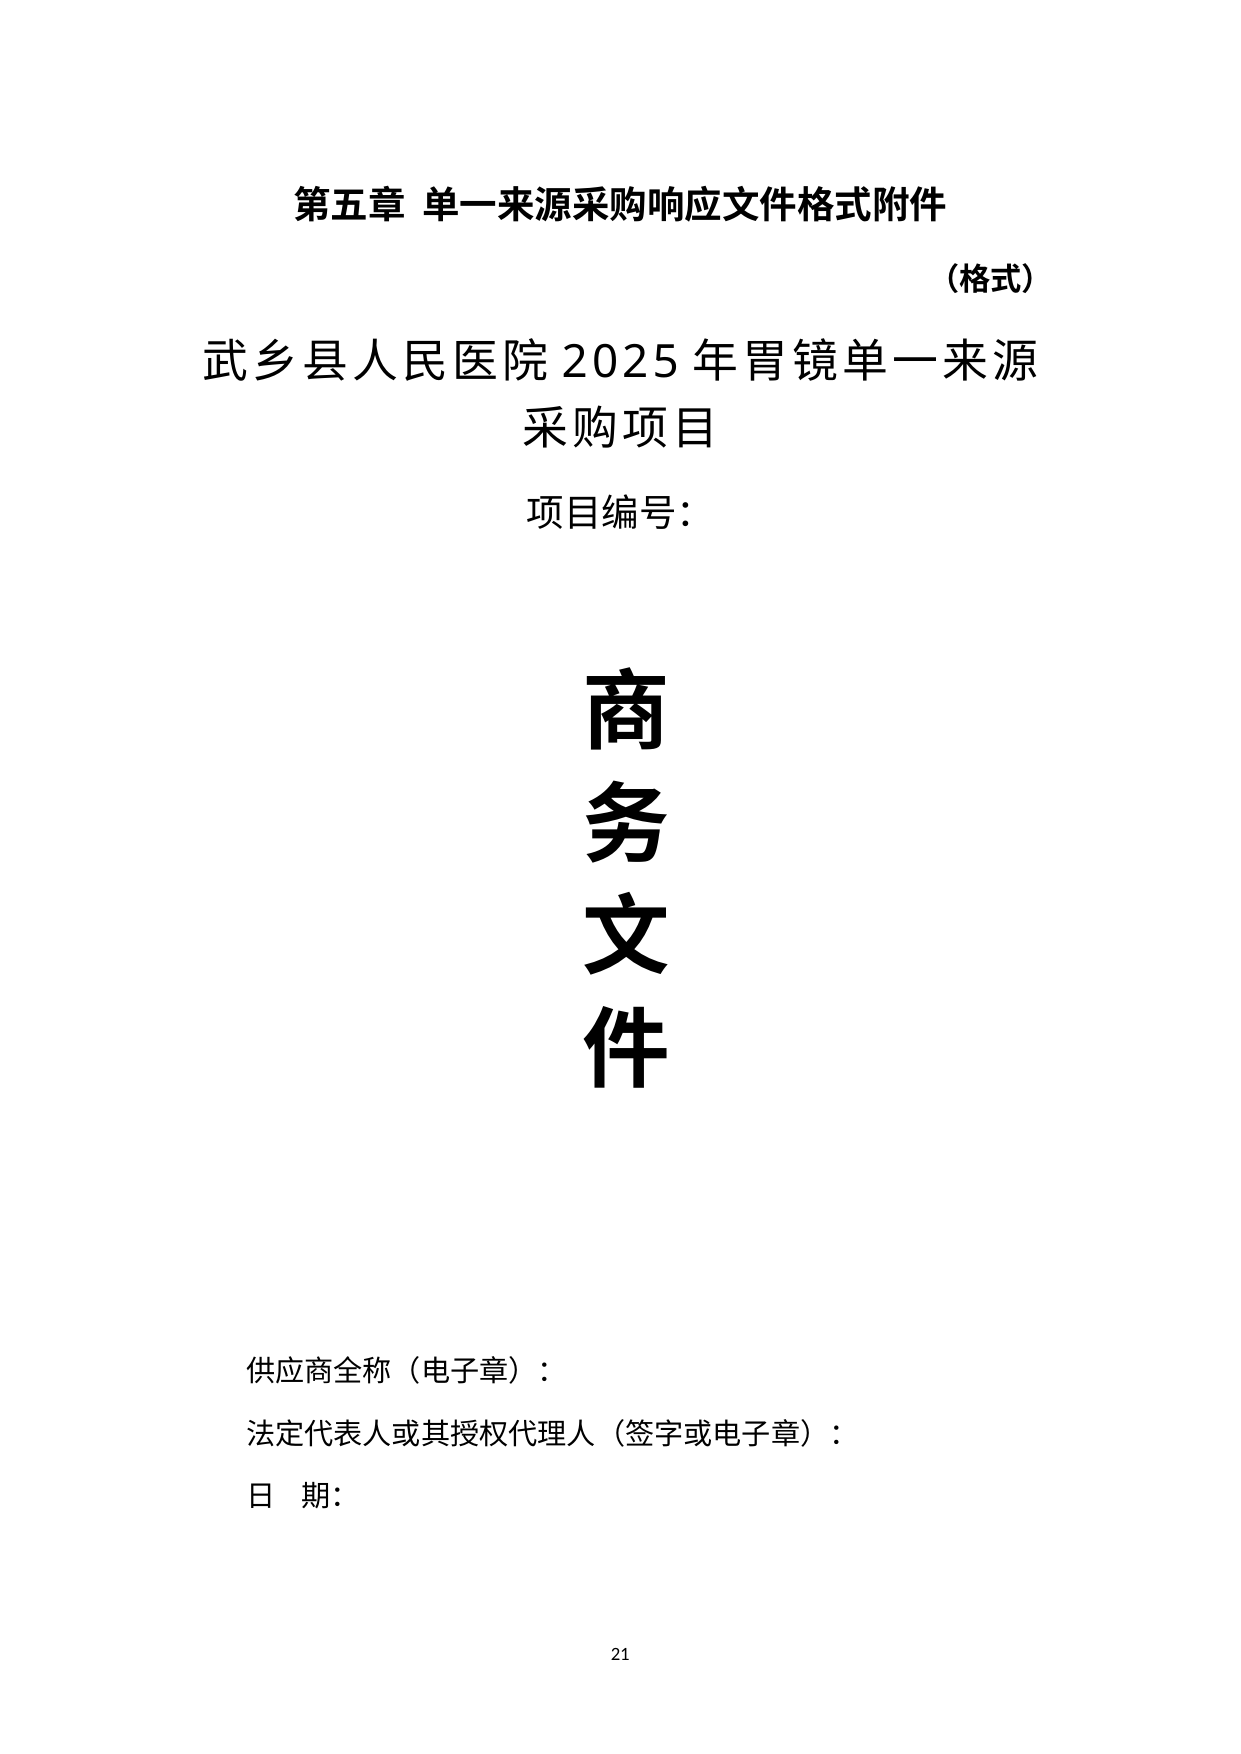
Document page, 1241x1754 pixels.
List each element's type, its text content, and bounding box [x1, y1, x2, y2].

text （格式） [187, 254, 1053, 299]
text 武乡县人民医院2025年胃镜单一来源采购项目 [187, 324, 1053, 457]
text 商 [187, 676, 1064, 759]
text 日 期： [187, 1457, 997, 1519]
text 务 [187, 788, 1064, 872]
title 第五章 单一来源采购响应文件格式附件 [187, 175, 1053, 229]
text 件 [187, 1013, 1064, 1097]
text 法定代表人或其授权代理人（签字或电子章）： [187, 1394, 997, 1457]
text 项目编号： [187, 482, 1053, 537]
text 文 [187, 901, 1064, 984]
text 供应商全称（电子章）： [187, 1332, 997, 1394]
